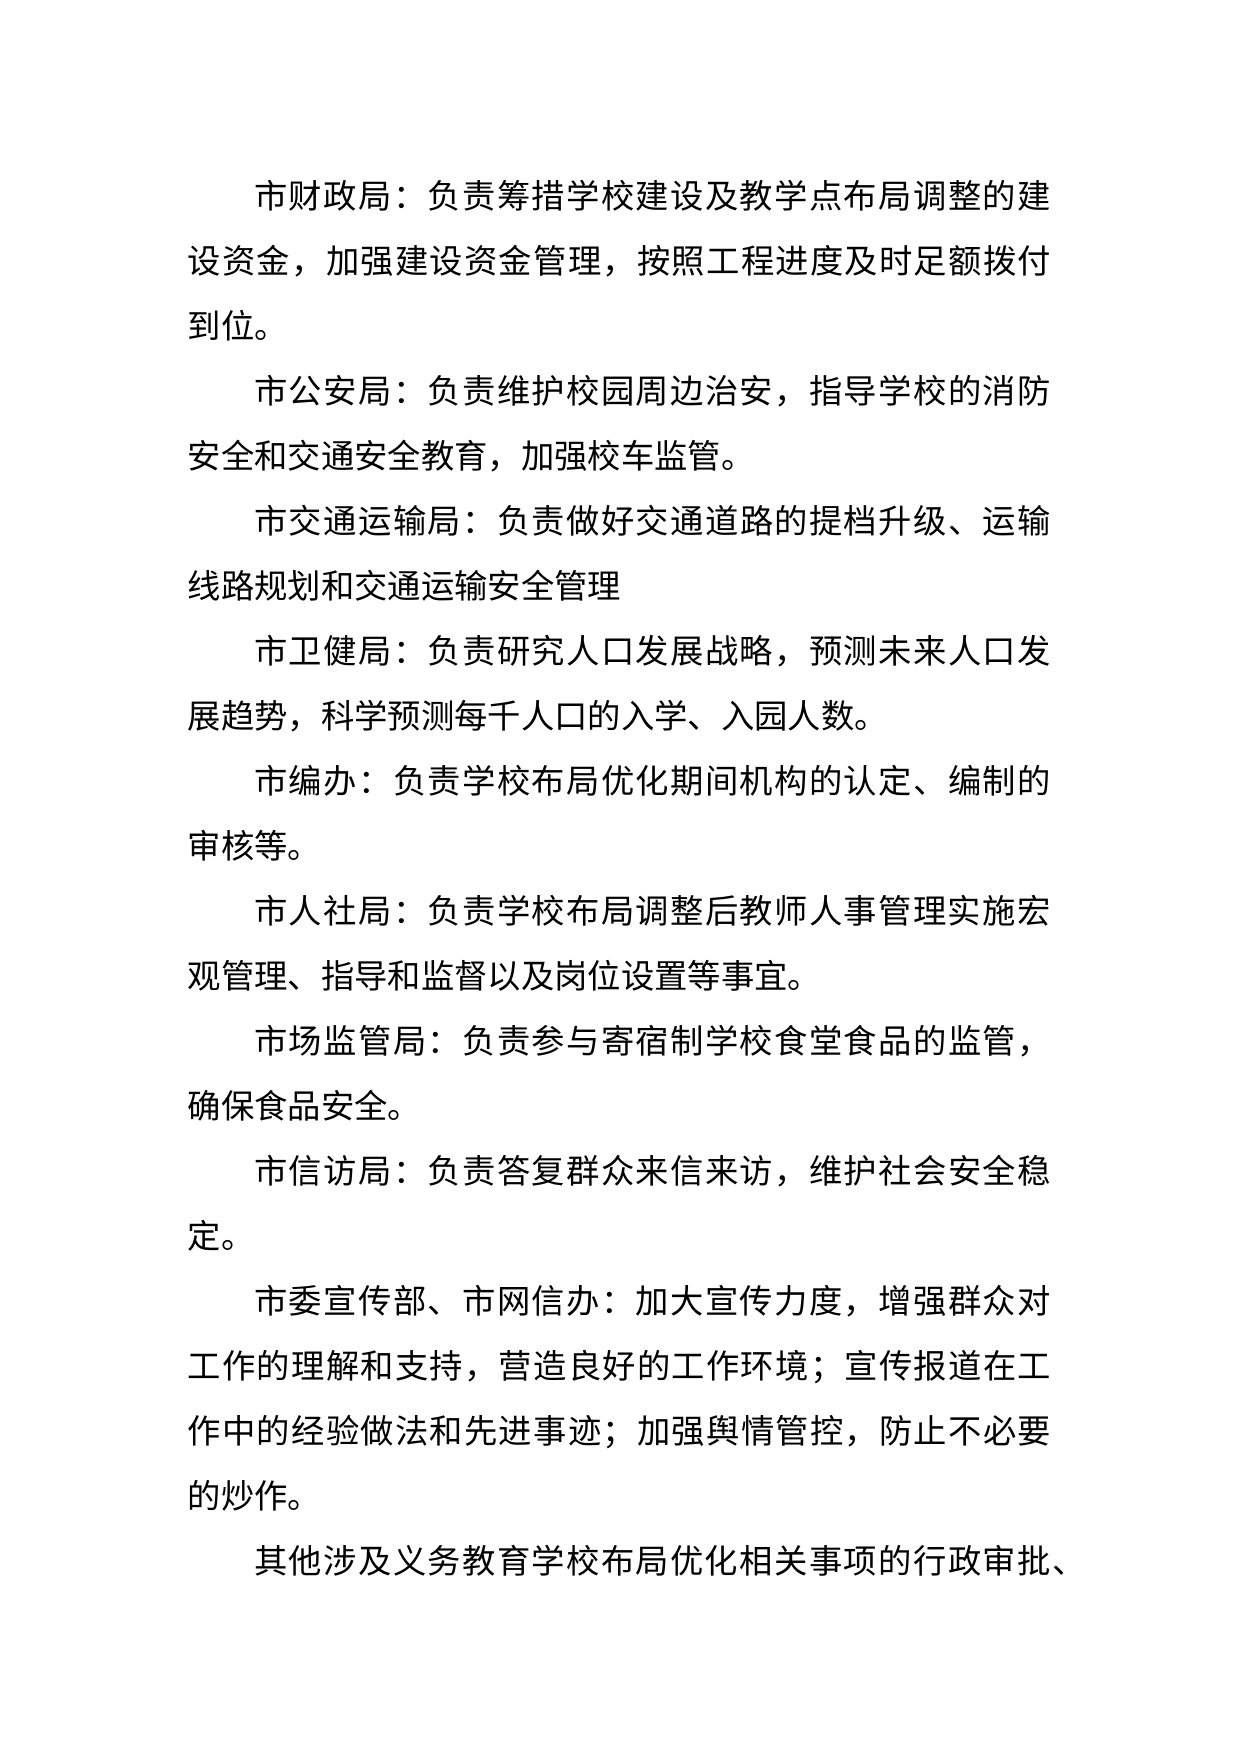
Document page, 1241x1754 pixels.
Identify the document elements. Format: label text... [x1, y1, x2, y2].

text 市人社局：负责学校布局调整后教师人事管理实施宏观管理、指导和监督以及岗位设置等事宜。 [187, 877, 1053, 1007]
text 市交通运输局：负责做好交通道路的提档升级、运输线路规划和交通运输安全管理 [187, 487, 1053, 617]
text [187, 1527, 1053, 1592]
text 市财政局：负责筹措学校建设及教学点布局调整的建设资金，加强建设资金管理，按照工程进度及时足额拨付到位。 [187, 162, 1053, 357]
text 市卫健局：负责研究人口发展战略，预测未来人口发展趋势，科学预测每千人口的入学、入园人数。 [187, 617, 1053, 747]
text 市委宣传部、市网信办：加大宣传力度，增强群众对工作的理解和支持，营造良好的工作环境；宣传报道在工作中的经验做法和先进事迹；加强舆情管控，防止不必要的炒作。 [187, 1267, 1053, 1527]
text 市信访局：负责答复群众来信来访，维护社会安全稳定。 [187, 1137, 1053, 1267]
text 市编办：负责学校布局优化期间机构的认定、编制的审核等。 [187, 747, 1053, 877]
text 市场监管局：负责参与寄宿制学校食堂食品的监管，确保食品安全。 [187, 1007, 1053, 1137]
text 市公安局：负责维护校园周边治安，指导学校的消防安全和交通安全教育，加强校车监管。 [187, 357, 1053, 487]
